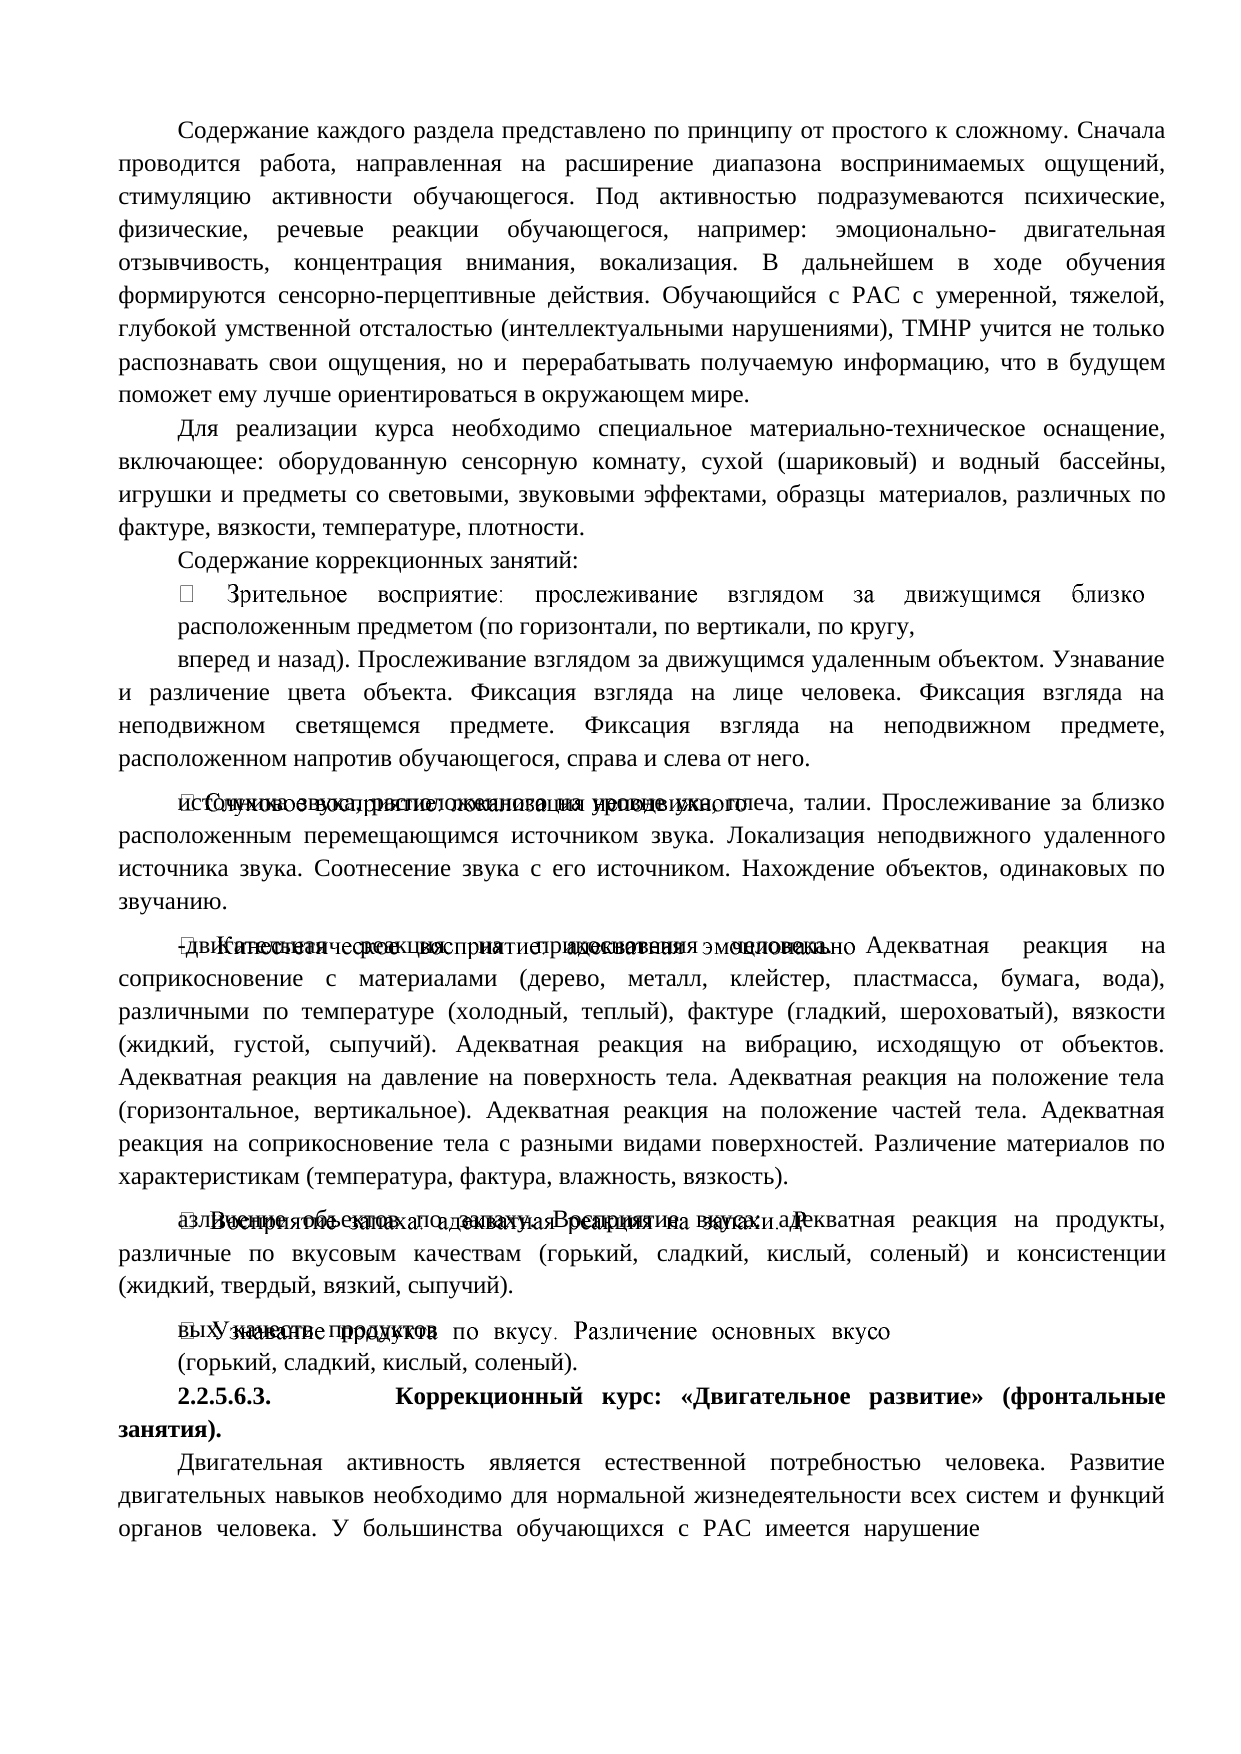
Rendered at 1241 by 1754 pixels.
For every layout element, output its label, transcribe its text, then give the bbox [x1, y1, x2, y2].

text Двигательная активность является естественной потребностью человека. Развитие двигательных навыков необходимо для нормальной жизнедеятельности всех систем и функций органов человека. У большинства обучающихся с РАС имеется нарушение [118, 1447, 1166, 1542]
text Содержание каждого раздела представлено по принципу от простого к сложному. Сначала проводится работа, направленная на расширение диапазона воспринимаемых ощущений, стимуляцию активности обучающегося. Под активностью подразумеваются психические, физические, речевые реакции обучающегося, например: эмоционально- двигательная отзывчивость, концентрация внимания, вокализация. В дальнейшем в ходе обучения формируются сенсорно-перцептивные действия. Обучающийся с РАС с умеренной, тяжелой, глубокой умственной отсталостью (интеллектуальными нарушениями), ТМНР учится не только распознавать свои ощущения, но и перерабатывать получаемую информацию, что в будущем поможет ему лучше ориентироваться в окружающем мире. [118, 115, 1166, 408]
text Для реализации курса необходимо специальное материально-техническое оснащение, включающее: оборудованную сенсорную комнату, сухой (шариковый) и водный бассейны, игрушки и предметы со световыми, звуковыми эффектами, образцы материалов, различных по фактуре, вязкости, температуре, плотности. [118, 413, 1166, 541]
text Содержание коррекционных занятий: [118, 545, 1166, 574]
text азличение объектов по запаху. Восприятие вкуса: адекватная реакция на продукты, различные по вкусовым качествам (горький, сладкий, кислый, соленый) и консистенции (жидкий, твердый, вязкий, сыпучий). [118, 1204, 1166, 1299]
subtitle Коррекционный курс: «Двигательное развитие» (фронтальные занятия). [118, 1381, 1166, 1443]
text (горький, сладкий, кислый, соленый). [118, 1347, 1166, 1376]
text источника звука, расположенного на уровне уха, плеча, талии. Прослеживание за близко расположенным перемещающимся источником звука. Локализация неподвижного удаленного источника звука. Соотнесение звука с его источником. Нахождение объектов, одинаковых по звучанию. [118, 787, 1166, 915]
text расположенным предметом (по горизонтали, по вертикали, по кругу, [118, 578, 1166, 640]
text вперед и назад). Прослеживание взглядом за движущимся удаленным объектом. Узнавание и различение цвета объекта. Фиксация взгляда на лице человека. Фиксация взгляда на неподвижном светящемся предмете. Фиксация взгляда на неподвижном предмете, расположенном напротив обучающегося, справа и слева от него. [118, 644, 1166, 772]
text вых качеств продуктов [118, 1314, 1166, 1343]
text -двигательная реакция на прикосновения человека. Адекватная реакция на соприкосновение с материалами (дерево, металл, клейстер, пластмасса, бумага, вода), различными по температуре (холодный, теплый), фактуре (гладкий, шероховатый), вязкости (жидкий, густой, сыпучий). Адекватная реакция на вибрацию, исходящую от объектов. Адекватная реакция на давление на поверхность тела. Адекватная реакция на положение тела (горизонтальное, вертикальное). Адекватная реакция на положение частей тела. Адекватная реакция на соприкосновение тела с разными видами поверхностей. Различение материалов по характеристикам (температура, фактура, влажность, вязкость). [118, 930, 1166, 1189]
